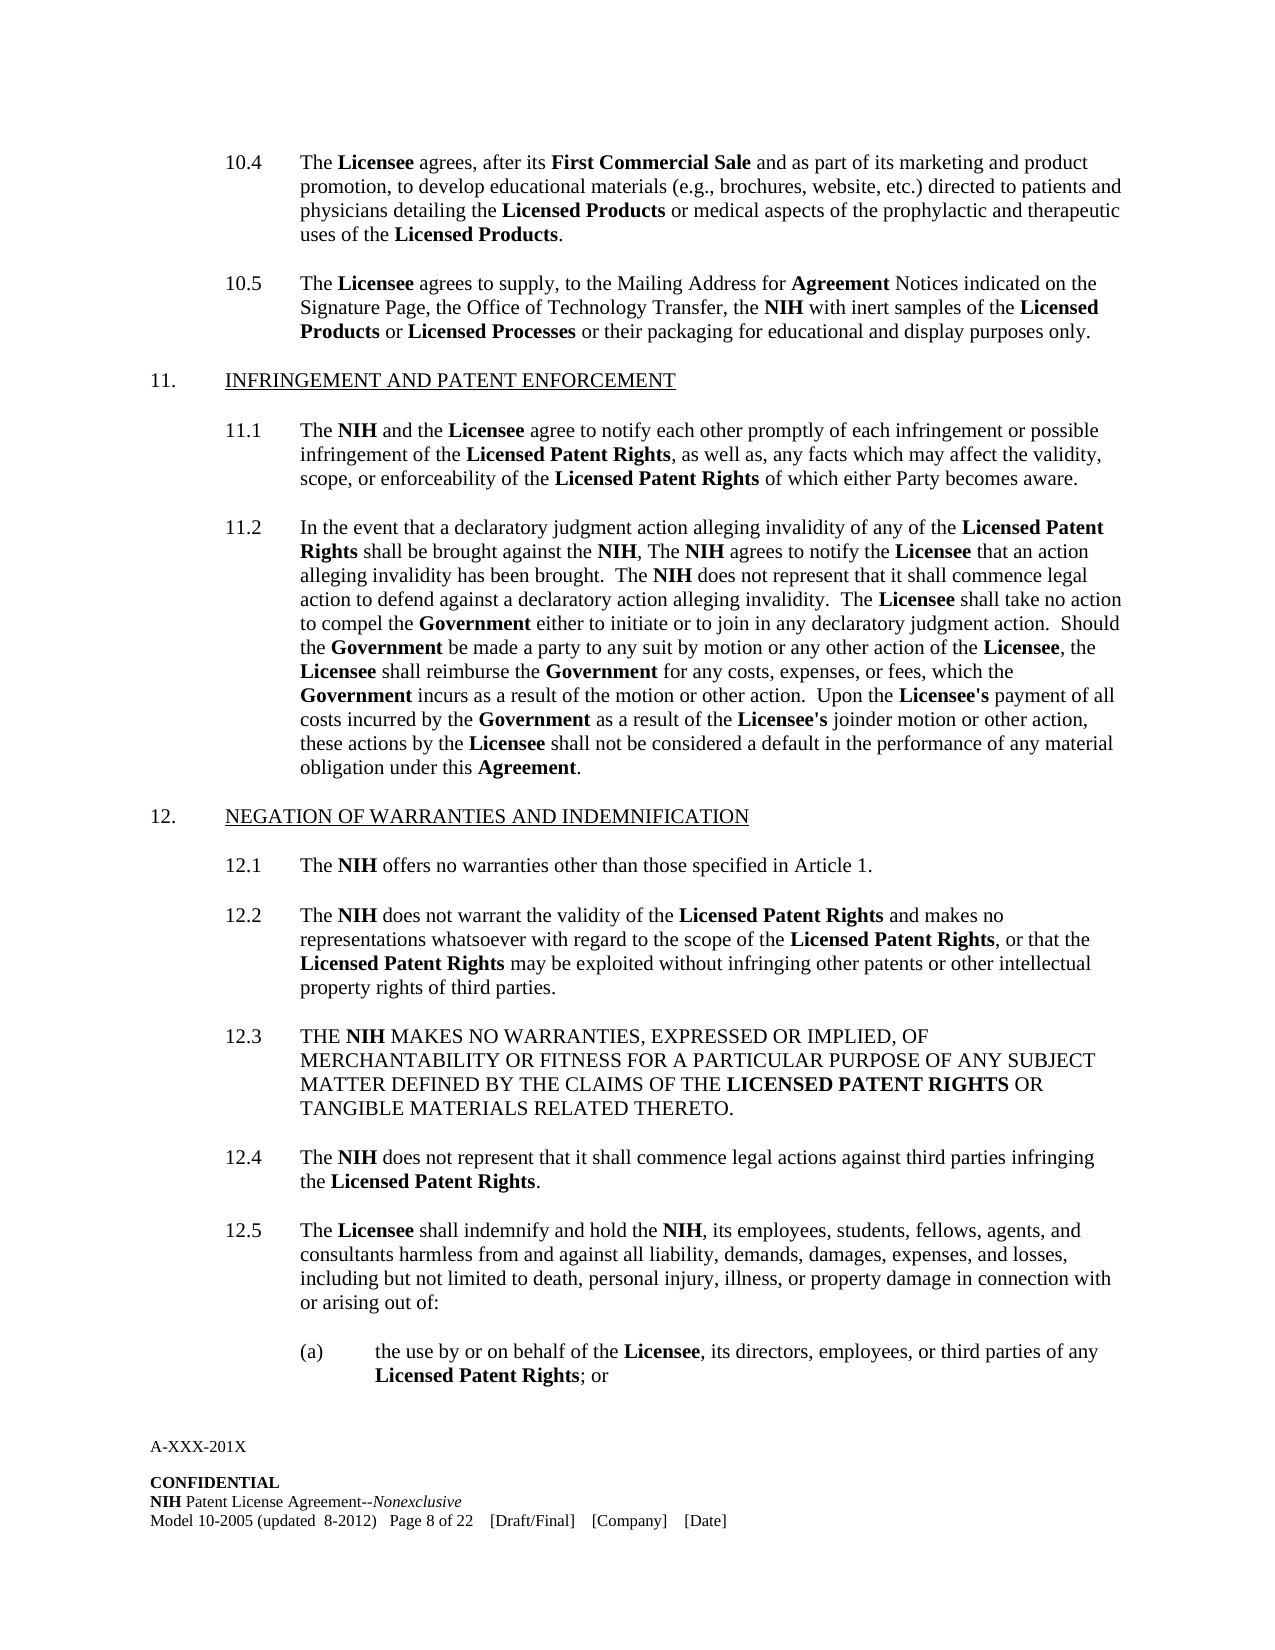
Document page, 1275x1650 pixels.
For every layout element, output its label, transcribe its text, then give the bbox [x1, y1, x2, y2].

text INFRINGEMENT AND PATENT ENFORCEMENT [150, 368, 1125, 392]
text The Licensee agrees to supply, to the Mailing Address for Agreement Notices indicated on the Signature Page, the Office of Technology Transfer, the NIH with inert samples of the Licensed Products or Licensed Processes or their packaging for educational and display purposes only. [225, 271, 1125, 343]
text The Licensee shall indemnify and hold the NIH, its employees, students, fellows, agents, and consultants harmless from and against all liability, demands, damages, expenses, and losses, including but not limited to death, personal injury, illness, or property damage in connection with or arising out of: [225, 1218, 1125, 1314]
text The NIH does not represent that it shall commence legal actions against third parties infringing the Licensed Patent Rights. [225, 1145, 1125, 1193]
text The NIH offers no warranties other than those specified in Article 1. [225, 853, 1125, 877]
text The NIH and the Licensee agree to notify each other promptly of each infringement or possible infringement of the Licensed Patent Rights, as well as, any facts which may affect the validity, scope, or enforceability of the Licensed Patent Rights of which either Party becomes aware. [225, 417, 1125, 490]
text The Licensee agrees, after its First Commercial Sale and as part of its marketing and product promotion, to develop educational materials (e.g., brochures, website, etc.) directed to patients and physicians detailing the Licensed Products or medical aspects of the prophylactic and therapeutic uses of the Licensed Products. [225, 150, 1125, 246]
text The NIH does not warrant the validity of the Licensed Patent Rights and makes no representations whatsoever with regard to the scope of the Licensed Patent Rights, or that the Licensed Patent Rights may be exploited without infringing other patents or other intellectual property rights of third parties. [225, 902, 1125, 999]
text In the event that a declaratory judgment action alleging invalidity of any of the Licensed Patent Rights shall be brought against the NIH, The NIH agrees to notify the Licensee that an action alleging invalidity has been brought. The NIH does not represent that it shall commence legal action to defend against a declaratory action alleging invalidity. The Licensee shall take no action to compel the Government either to initiate or to join in any declaratory judgment action. Should the Government be made a party to any suit by motion or any other action of the Licensee, the Licensee shall reimburse the Government for any costs, expenses, or fees, which the Government incurs as a result of the motion or other action. Upon the Licensee's payment of all costs incurred by the Government as a result of the Licensee's joinder motion or other action, these actions by the Licensee shall not be considered a default in the performance of any material obligation under this Agreement. [225, 515, 1125, 779]
text NEGATION OF WARRANTIES AND INDEMNIFICATION [150, 804, 1125, 828]
text THE NIH MAKES NO WARRANTIES, EXPRESSED OR IMPLIED, OF MERCHANTABILITY OR FITNESS FOR A PARTICULAR PURPOSE OF ANY SUBJECT MATTER DEFINED BY THE CLAIMS OF THE LICENSED PATENT RIGHTS OR TANGIBLE MATERIALS RELATED THERETO. [225, 1024, 1125, 1120]
text the use by or on behalf of the Licensee, its directors, employees, or third parties of any Licensed Patent Rights; or [300, 1339, 1125, 1387]
